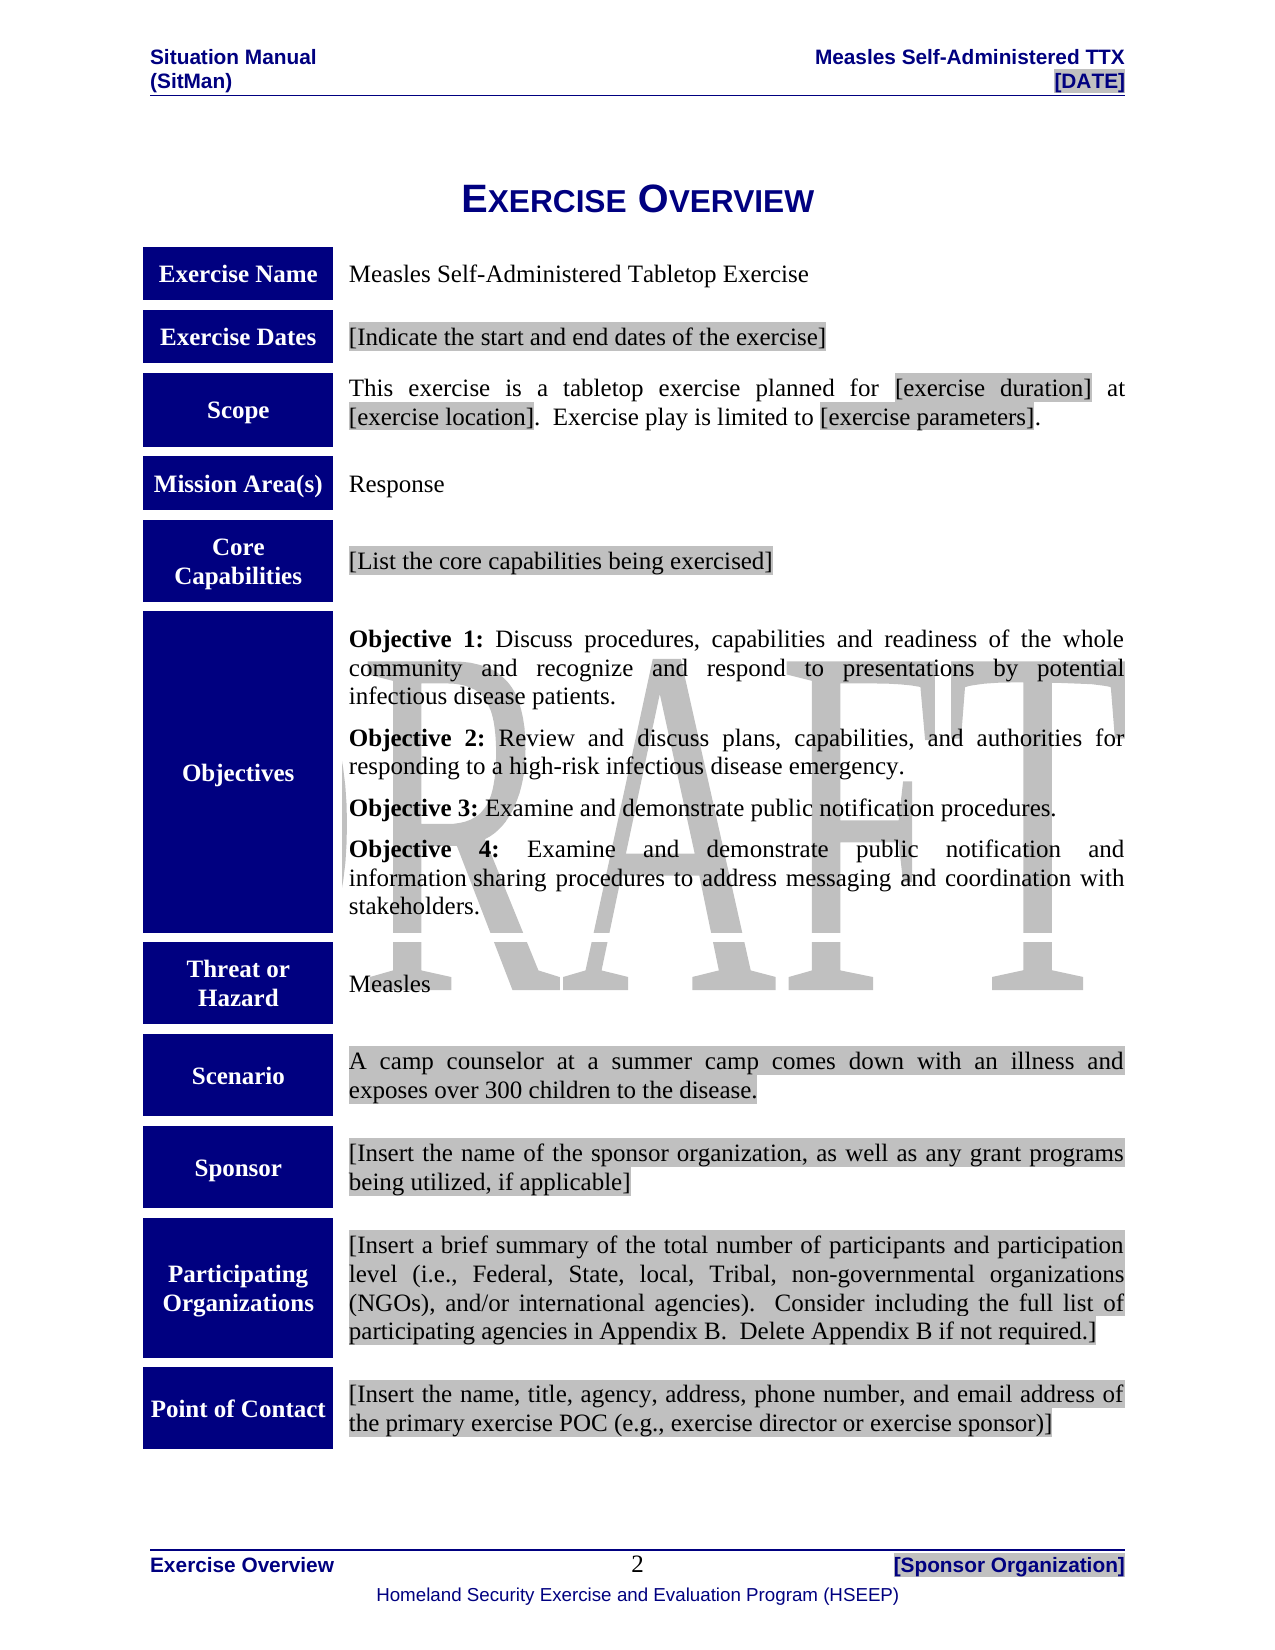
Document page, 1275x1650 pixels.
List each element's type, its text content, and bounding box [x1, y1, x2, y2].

table_cell Scope [143, 373, 333, 447]
table_cell Measles [342, 942, 1132, 1024]
table_header Measles Self-Administered Tabletop Exercise [342, 247, 1132, 300]
table_cell [Indicate the start and end dates of the exercise] [342, 310, 1132, 363]
table_cell Point of Contact [143, 1367, 333, 1449]
table_cell [Insert the name of the sponsor organization, as well as any grant programs being utilized, if applicable] [342, 1126, 1132, 1208]
table_cell Objective 1: Discuss procedures, capabilities and readiness of the whole community and recognize and respond to presentations by potential infectious disease patients. Objective 2: Review and discuss plans, capabilities, and authorities for responding to a high-risk infectious disease emergency. Objective 3: Examine and demonstrate public notification procedures. Objective 4: Examine and demonstrate public notification and information sharing procedures to address messaging and coordination with stakeholders. [342, 611, 1132, 933]
table_cell This exercise is a tabletop exercise planned for [exercise duration] at [exercise location]. Exercise play is limited to [exercise parameters]. [342, 373, 1132, 447]
table_cell Sponsor [143, 1126, 333, 1208]
table_cell Participating Organizations [143, 1218, 333, 1358]
table_cell Core Capabilities [143, 520, 333, 602]
subtitle Exercise Overview [150, 175, 1125, 221]
table_cell [Insert the name, title, agency, address, phone number, and email address of the primary exercise POC (e.g., exercise director or exercise sponsor)] [342, 1367, 1132, 1449]
table_cell A camp counselor at a summer camp comes down with an illness and exposes over 300 children to the disease. [342, 1034, 1132, 1116]
table_cell Response [342, 456, 1132, 510]
table_cell Threat or Hazard [143, 942, 333, 1024]
table_cell Exercise Dates [143, 310, 333, 363]
table_cell [List the core capabilities being exercised] [342, 520, 1132, 602]
table_cell Mission Area(s) [143, 456, 333, 510]
table_header Exercise Name [143, 247, 333, 300]
table_cell Scenario [143, 1034, 333, 1116]
table_cell Objectives [143, 611, 333, 933]
table_cell [Insert a brief summary of the total number of participants and participation level (i.e., Federal, State, local, Tribal, non-governmental organizations (NGOs), and/or international agencies). Consider including the full list of participating agencies in Appendix B. Delete Appendix B if not required.] [342, 1218, 1132, 1358]
